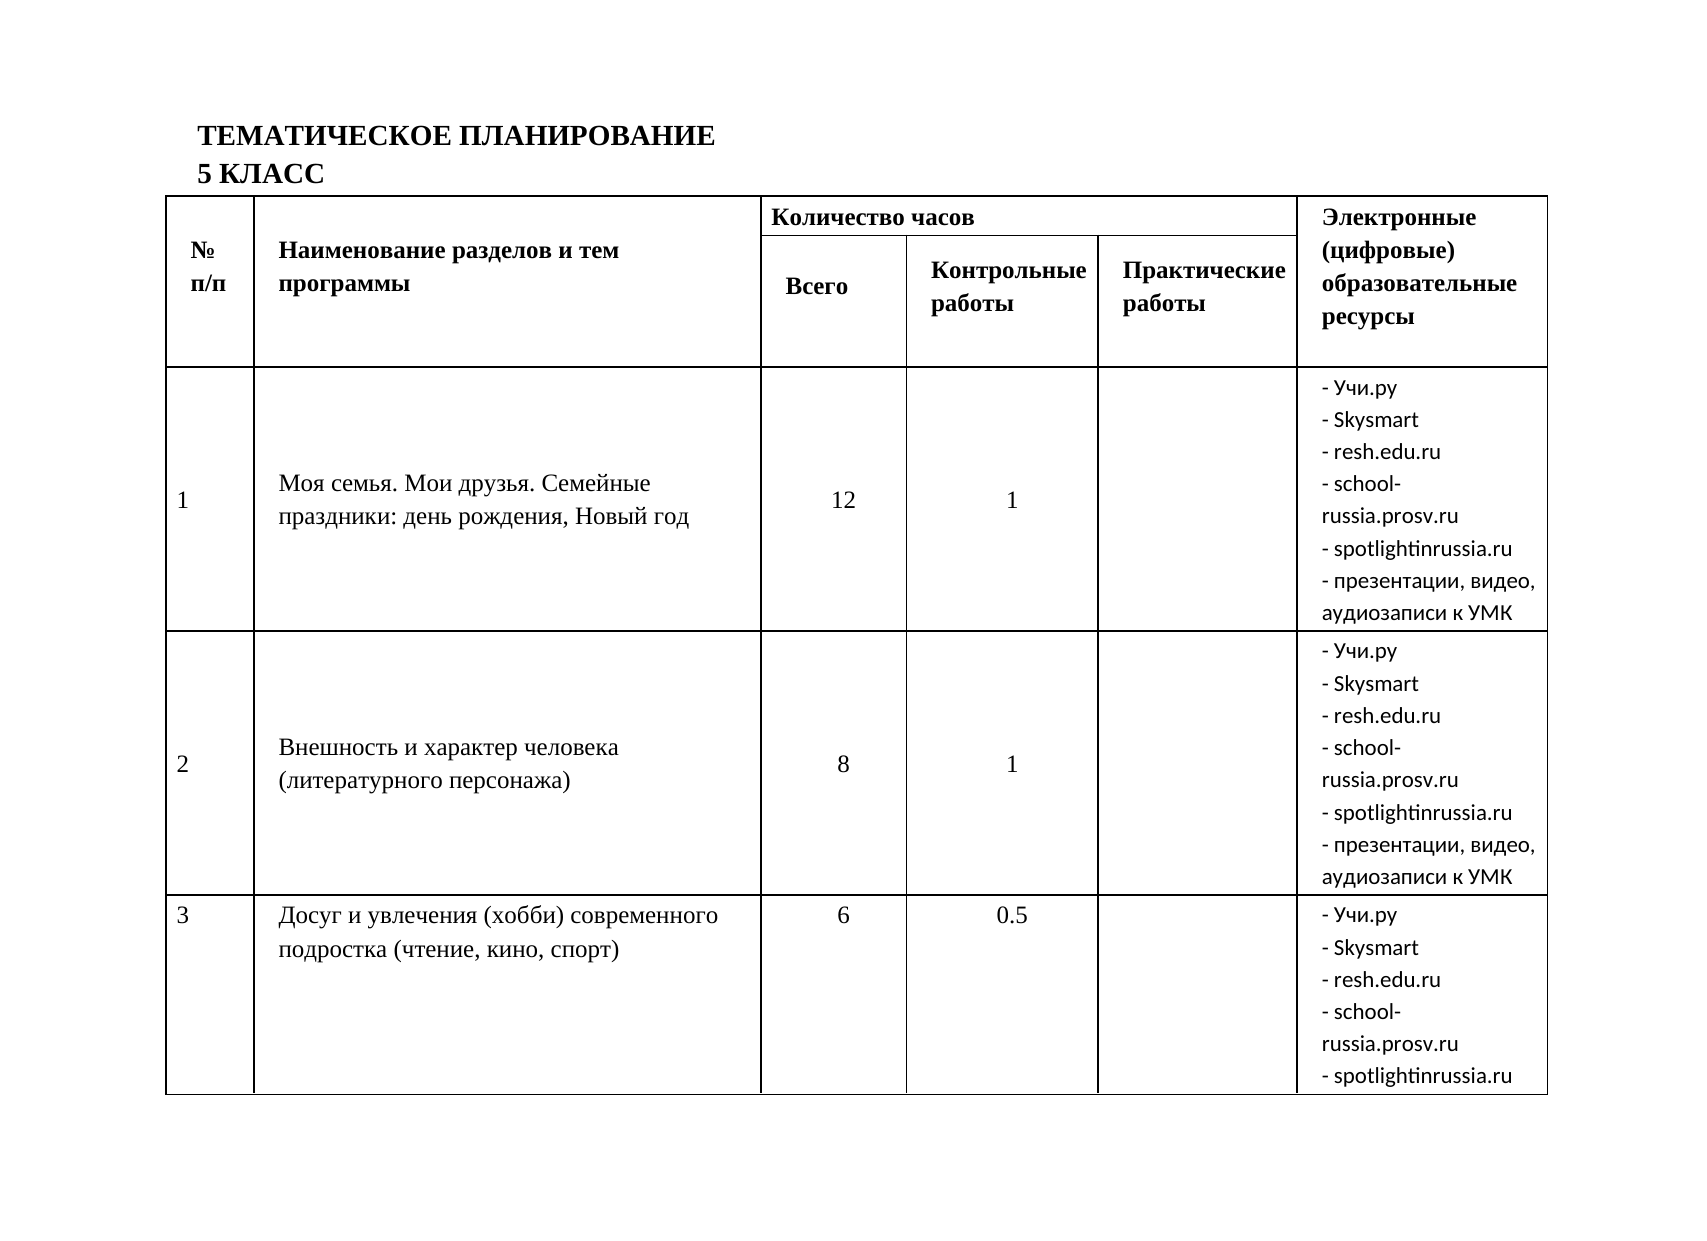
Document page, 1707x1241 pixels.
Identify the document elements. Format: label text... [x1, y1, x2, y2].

table_cell 1 [907, 632, 1097, 894]
table_cell 1 [907, 368, 1097, 630]
table_cell 6 [762, 896, 906, 1093]
table_header Количество часов [762, 197, 1296, 234]
table_cell [1099, 896, 1296, 1093]
table_cell [1099, 632, 1296, 894]
table_cell Всего [762, 236, 906, 366]
table_header № п/п [167, 197, 253, 366]
table_cell [1099, 368, 1296, 630]
table_cell 0.5 [907, 896, 1097, 1093]
table_cell 12 [762, 368, 906, 630]
table_header Наименование разделов и тем программы [255, 197, 760, 366]
text ТЕМАТИЧЕСКОЕ ПЛАНИРОВАНИЕ [190, 118, 1618, 152]
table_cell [255, 896, 760, 1093]
table_cell 1 [167, 368, 253, 630]
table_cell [1298, 896, 1547, 1093]
table_cell 8 [762, 632, 906, 894]
text 5 КЛАСС [190, 157, 1618, 190]
table_cell - Учи.ру - Skysmart - resh.edu.ru - school-russia.prosv.ru - spotlightinrussia.ru - презентации, видео, аудиозаписи к УМК [1298, 632, 1547, 894]
table_cell 2 [167, 632, 253, 894]
table_cell 3 [167, 896, 253, 1093]
table_cell Моя семья. Мои друзья. Семейные праздники: день рождения, Новый год [255, 368, 760, 630]
table_cell - Учи.ру - Skysmart - resh.edu.ru - school-russia.prosv.ru - spotlightinrussia.ru - презентации, видео, аудиозаписи к УМК [1298, 368, 1547, 630]
table_header Электронные (цифровые) образовательные ресурсы [1298, 197, 1547, 366]
table_cell Контрольные работы [907, 236, 1097, 366]
table_cell Внешность и характер человека (литературного персонажа) [255, 632, 760, 894]
table_cell Практические работы [1099, 236, 1296, 366]
